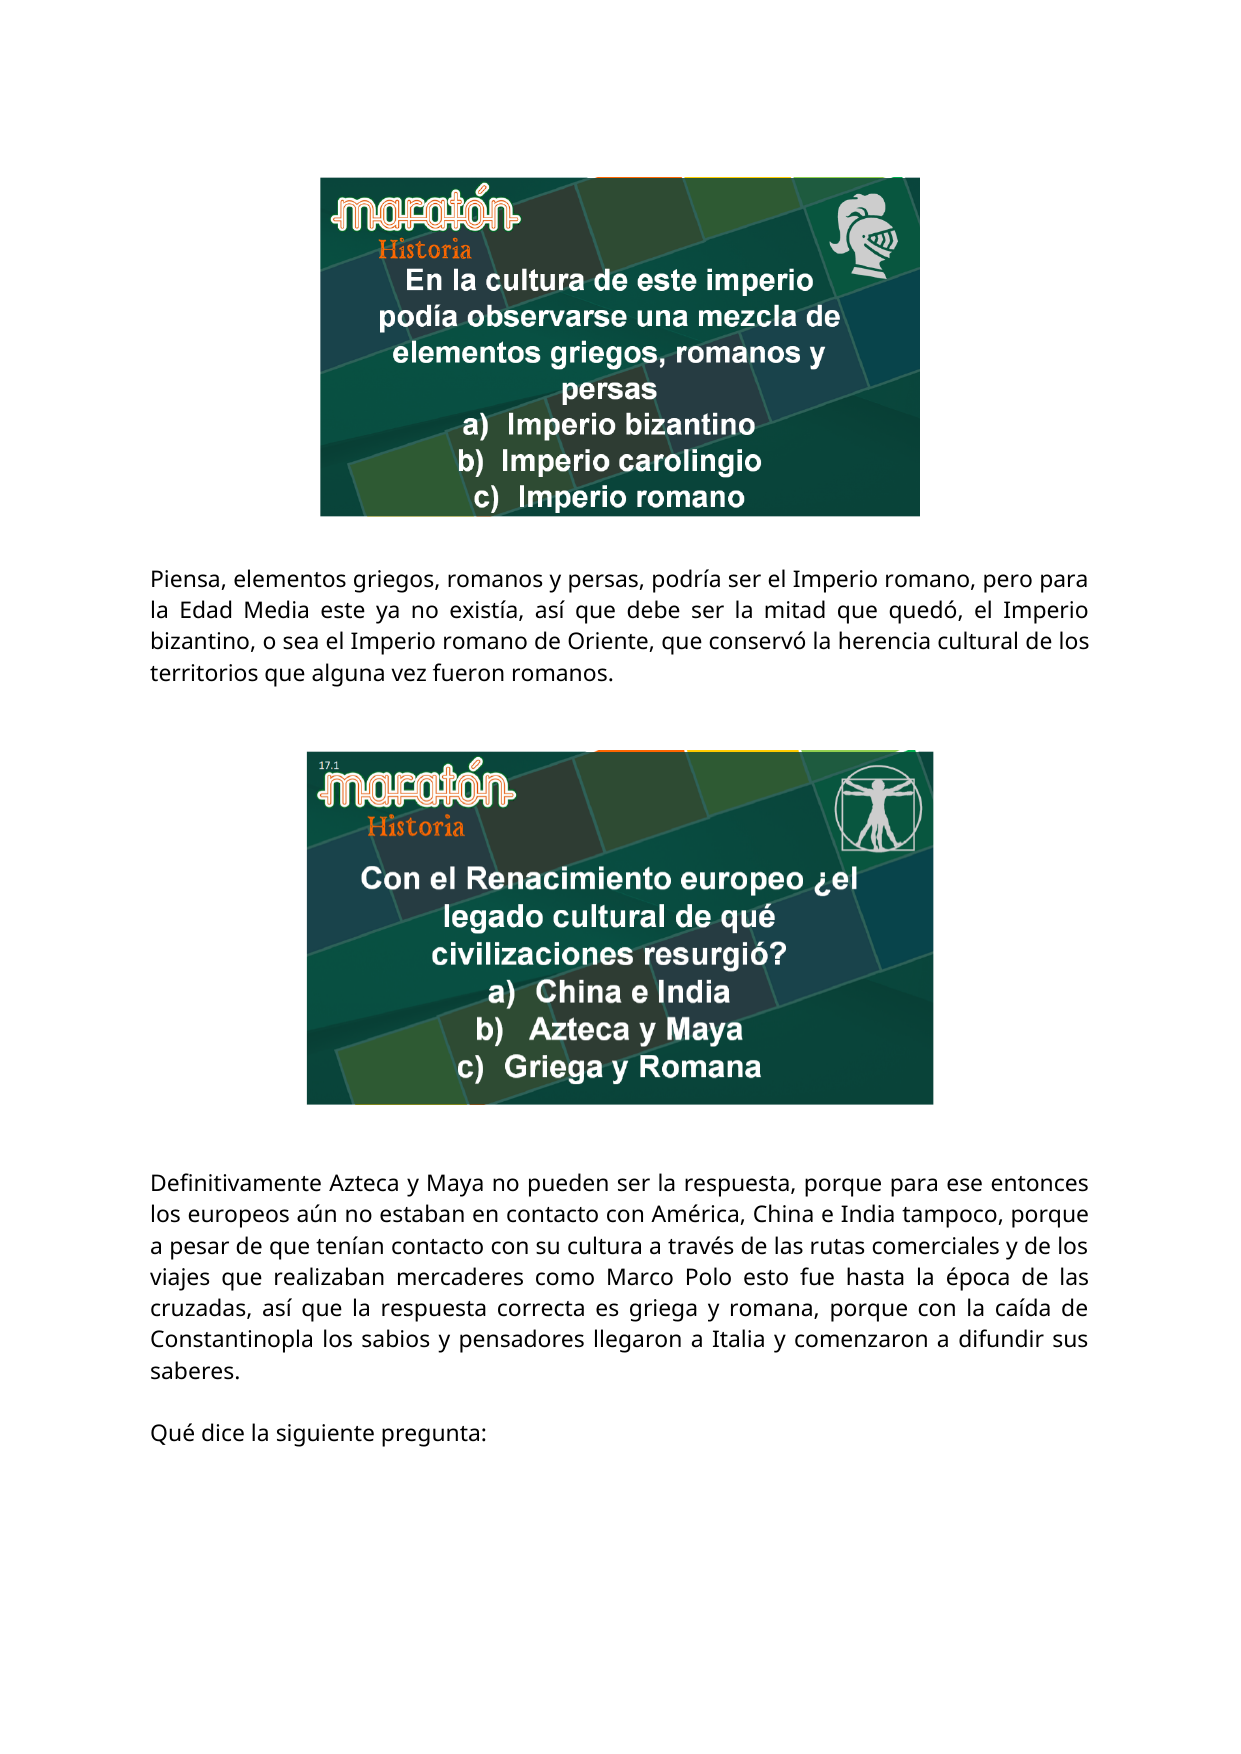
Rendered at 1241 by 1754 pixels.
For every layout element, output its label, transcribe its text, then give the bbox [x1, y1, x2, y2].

picture [320, 177, 920, 532]
text Piensa, elementos griegos, romanos y persas, podría ser el Imperio romano, pero para la Edad Media este ya no existía, así que debe ser la mitad que quedó, el Imperio bizantino, o sea el Imperio romano de Oriente, que conservó la herencia cultural de los territorios que alguna vez fueron romanos. [150, 563, 1090, 688]
text Qué dice la siguiente pregunta: [150, 1417, 1090, 1448]
text Definitivamente Azteca y Maya no pueden ser la respuesta, porque para ese entonces los europeos aún no estaban en contacto con América, China e India tampoco, porque a pesar de que tenían contacto con su cultura a través de las rutas comerciales y de los viajes que realizaban mercaderes como Marco Polo esto fue hasta la época de las cruzadas, así que la respuesta correcta es griega y romana, porque con la caída de Constantinopla los sabios y pensadores llegaron a Italia y comenzaron a difundir sus saberes. [150, 1167, 1090, 1386]
picture [306, 750, 934, 1105]
